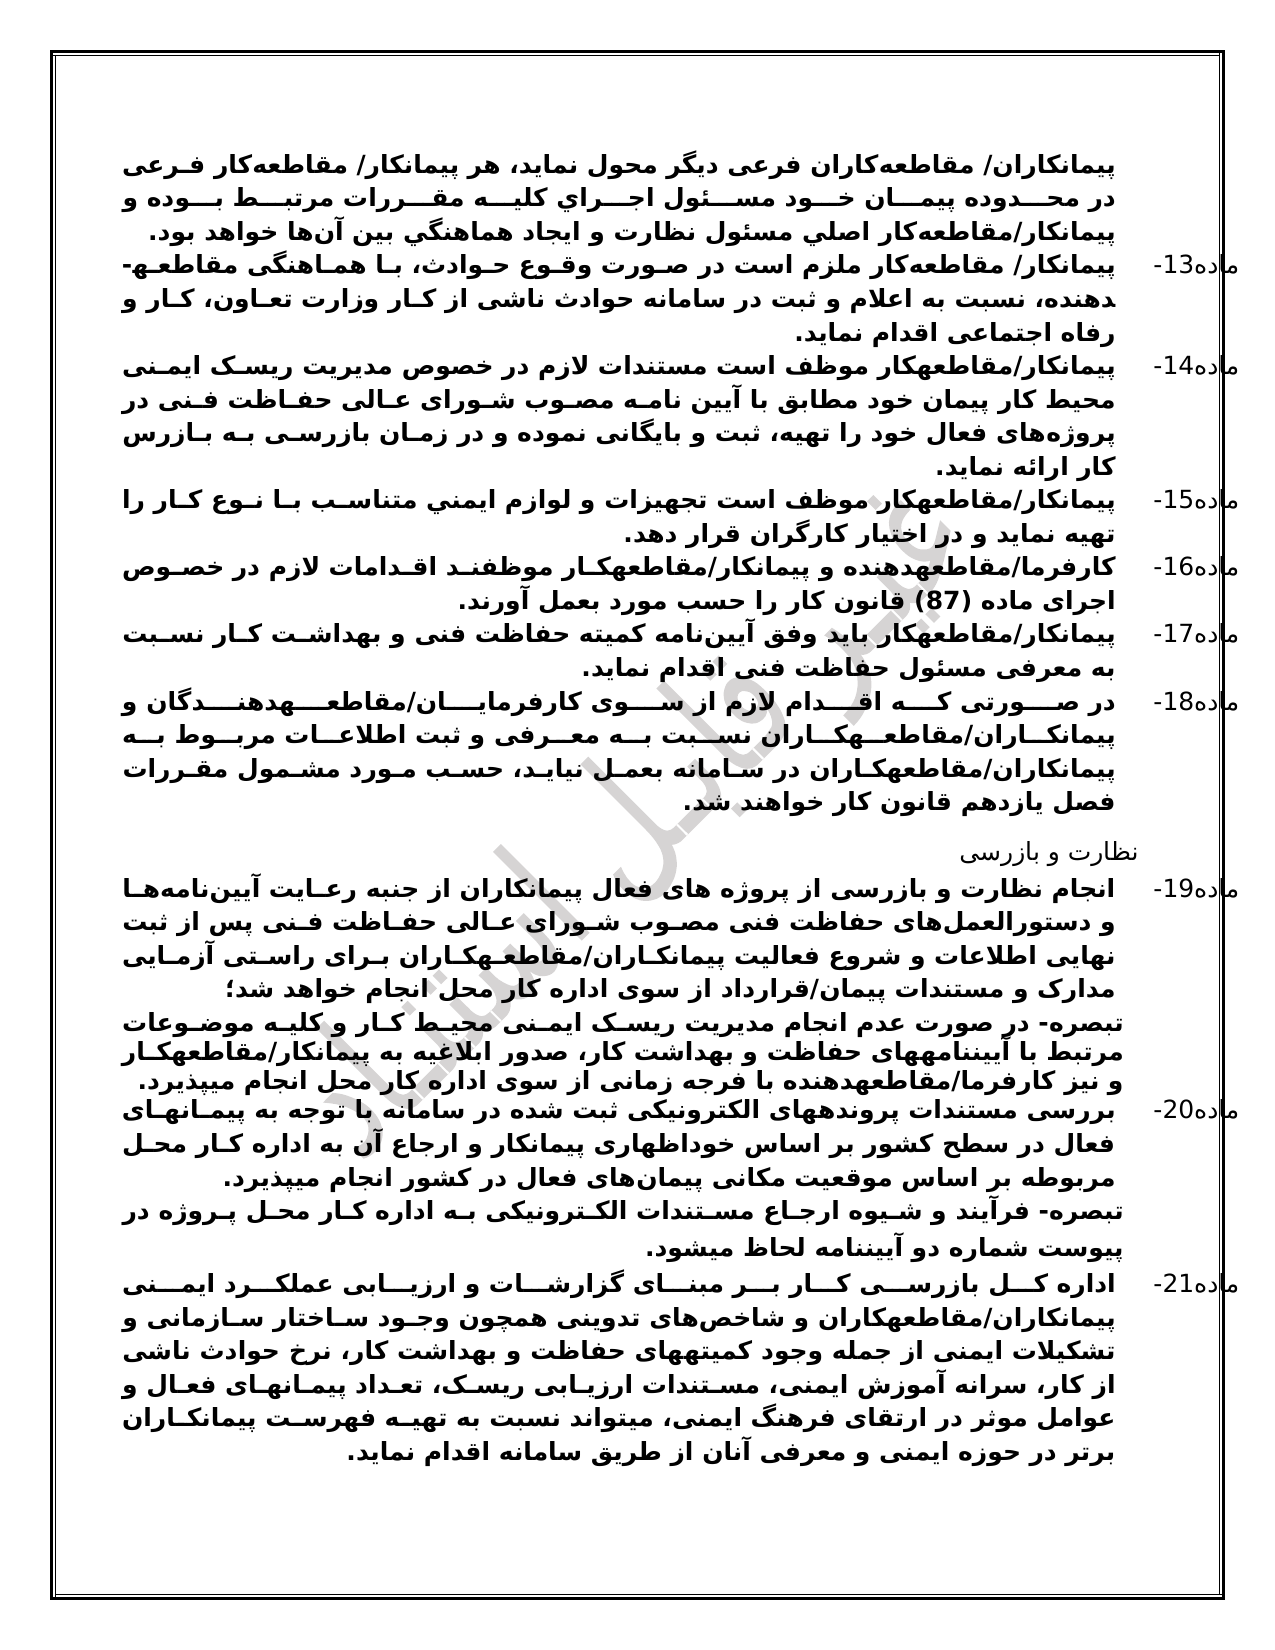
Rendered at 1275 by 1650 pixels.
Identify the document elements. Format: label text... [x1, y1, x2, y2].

list بررسی مستندات پروندههای الکترونیکی ثبت شده در سامانه با توجه به پیمانهای فعال در سطح کشور بر اساس خوداظهاری پیمانکار و ارجاع آن به اداره کار محل مربوطه بر اساس موقعیت مکانی پیمان‌های فعال در کشور انجام میپذیرد. [122, 1096, 1153, 1192]
list در صورتی که اقدام لازم از سوی کارفرمایان/مقاطعهدهندگان و پیمانکاران/مقاطعهکاران نسبت به معرفی و ثبت اطلاعات مربوط به پیمانکاران/مقاطعهکاران در سامانه بعمل نیاید، حسب مورد مشمول مقررات فصل یازدهم قانون کار خواهند شد. [122, 687, 1153, 816]
text تبصره- در صورت عدم انجام مدیریت ریسک ایمنی محیط کار و کلیه موضوعات مرتبط با آییننامههای حفاظت و بهداشت کار، صدور ابلاغیه به پیمانکار/مقاطعهکار و نیز کارفرما/مقاطعهدهنده با فرجه زمانی از سوی اداره کار محل انجام میپذیرد. [122, 1008, 1124, 1096]
text نظارت و بازرسی [122, 837, 1138, 867]
list پیمانکار/مقاطعهکار باید وفق آیین‌نامه کمیته حفاظت فنی و بهداشت کار نسبت به معرفی مسئول حفاظت فنی اقدام نماید. [122, 619, 1153, 682]
list کارفرما/مقاطعهدهنده و پیمانکار/مقاطعهکار موظفند اقدامات لازم در خصوص اجرای ماده (87) قانون کار را حسب مورد بعمل آورند. [122, 552, 1153, 615]
list انجام نظارت و بازرسی از پروژه های فعال پیمانکاران از جنبه رعایت آیین‌نامه‌ها و دستورالعمل‌های حفاظت فنی مصوب شورای عالی حفاظت فنی پس از ثبت نهایی اطلاعات و شروع فعالیت پیمانکاران/مقاطعهکاران برای راستی آزمایی مدارک و مستندات پیمان/قرارداد از سوی اداره کار محل انجام خواهد شد؛ [122, 874, 1153, 1004]
text تبصره- فرآیند و شیوه ارجاع مستندات الکترونیکی به اداره کار محل پروژه در پیوست شماره دو آییننامه لحاظ میشود. [122, 1196, 1124, 1262]
list اداره کل بازرسی کار بر مبنای گزارشات و ارزیابی عملکرد ایمنی پیمانکاران/مقاطعهکاران و شاخص‌های تدوینی همچون وجود ساختار سازمانی و تشکیلات ایمنی از جمله وجود کمیتههای حفاظت و بهداشت کار، نرخ حوادث ناشی از کار، سرانه آموزش ایمنی، مستندات ارزیابی ریسک، تعداد پیمانهای فعال و عوامل موثر در ارتقای فرهنگ ایمنی، میتواند نسبت به تهیه فهرست پیمانکاران برتر در حوزه ایمنی و معرفی آنان از طریق سامانه اقدام نماید. [122, 1269, 1153, 1466]
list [122, 150, 1153, 246]
list پيمانكار/ مقاطعه‌كار ملزم است در صورت وقوع حوادث، با هماهنگی مقاطعهدهنده، نسبت به اعلام و ثبت در سامانه حوادث ناشی از کار وزارت تعاون، کار و رفاه اجتماعی اقدام نماید. [122, 251, 1153, 347]
list پیمانکار/مقاطعهکار موظف است تجهيزات و لوازم ايمني متناسب با نوع كار را تهیه نماید و در اختیار کارگران قرار دهد. [122, 485, 1153, 548]
list پیمانکار/مقاطعهکار موظف است مستندات لازم در خصوص مدیریت ریسک ایمنی محیط کار پیمان خود مطابق با آیین نامه مصوب شورای عالی حفاظت فنی در پروژه‌های فعال خود را تهیه، ثبت و بایگانی نموده و در زمان بازرسی به بازرس کار ارائه نماید. [122, 351, 1153, 481]
